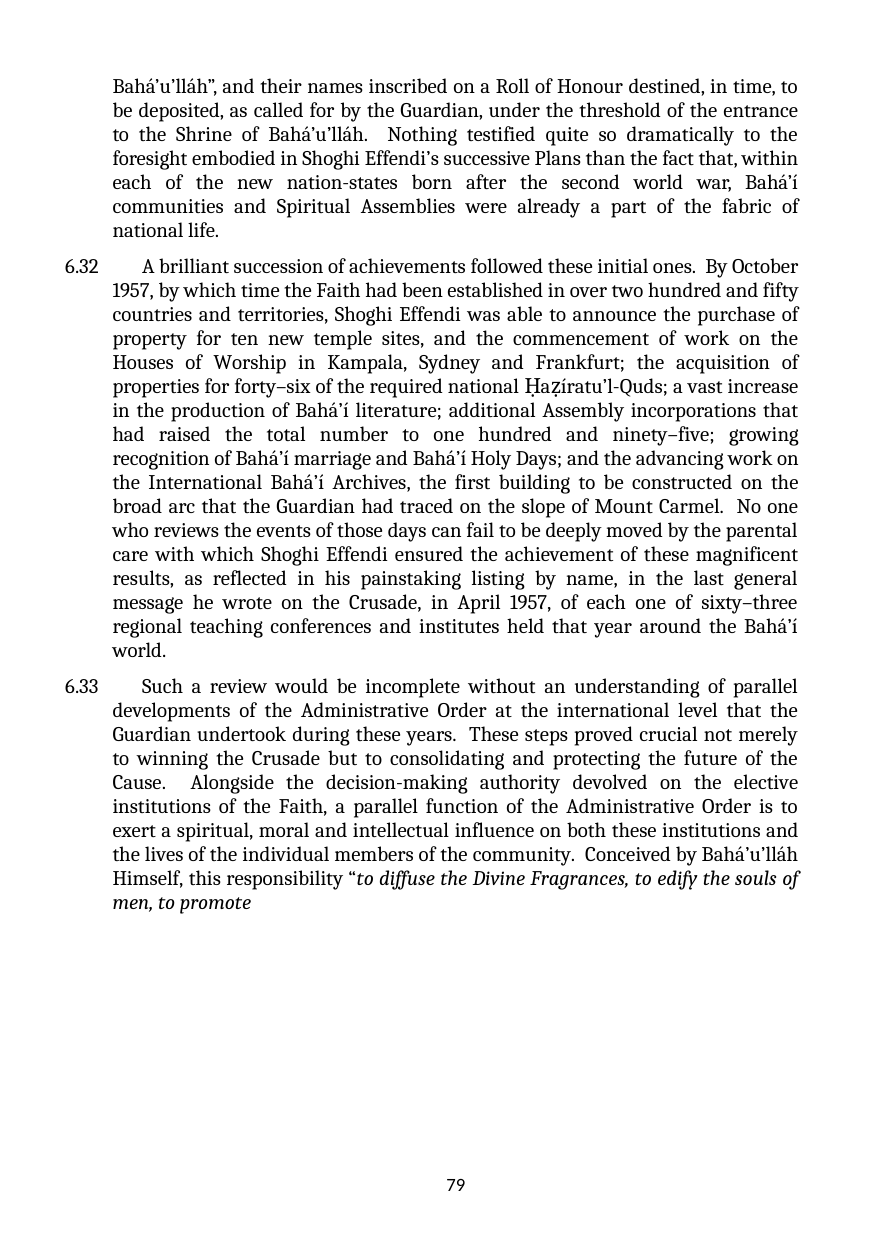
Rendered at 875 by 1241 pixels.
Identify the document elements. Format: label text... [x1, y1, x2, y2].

text 6.33 Such a review would be incomplete without an understanding of parallel developments of the Administrative Order at the international level that the Guardian undertook during these years. These steps proved crucial not merely to winning the Crusade but to consolidating and protecting the future of the Cause. Alongside the decision-making authority devolved on the elective institutions of the Faith, a parallel function of the Administrative Order is to exert a spiritual, moral and intellectual influence on both these institutions and the lives of the individual members of the community. Conceived by Bahá’u’lláh Himself, this responsibility “to diffuse the Divine Fragrances, to edify the souls of men, to promote [65, 675, 799, 914]
text Bahá’u’lláh”, and their names inscribed on a Roll of Honour destined, in time, to be deposited, as called for by the Guardian, under the threshold of the entrance to the Shrine of Bahá’u’lláh. Nothing testified quite so dramatically to the foresight embodied in Shoghi Effendi’s successive Plans than the fact that, within each of the new nation-states born after the second world war, Bahá’í communities and Spiritual Assemblies were already a part of the fabric of national life. [112, 75, 799, 243]
text 6.32 A brilliant succession of achievements followed these initial ones. By October 1957, by which time the Faith had been established in over two hundred and fifty countries and territories, Shoghi Effendi was able to announce the purchase of property for ten new temple sites, and the commencement of work on the Houses of Worship in Kampala, Sydney and Frankfurt; the acquisition of properties for forty–six of the required national Ḥaẓíratu’l-Quds; a vast increase in the production of Bahá’í literature; additional Assembly incorporations that had raised the total number to one hundred and ninety–five; growing recognition of Bahá’í marriage and Bahá’í Holy Days; and the advancing work on the International Bahá’í Archives, the first building to be constructed on the broad arc that the Guardian had traced on the slope of Mount Carmel. No one who reviews the events of those days can fail to be deeply moved by the parental care with which Shoghi Effendi ensured the achievement of these magnificent results, as reflected in his painstaking listing by name, in the last general message he wrote on the Crusade, in April 1957, of each one of sixty–three regional teaching conferences and institutes held that year around the Bahá’í world. [65, 255, 799, 662]
